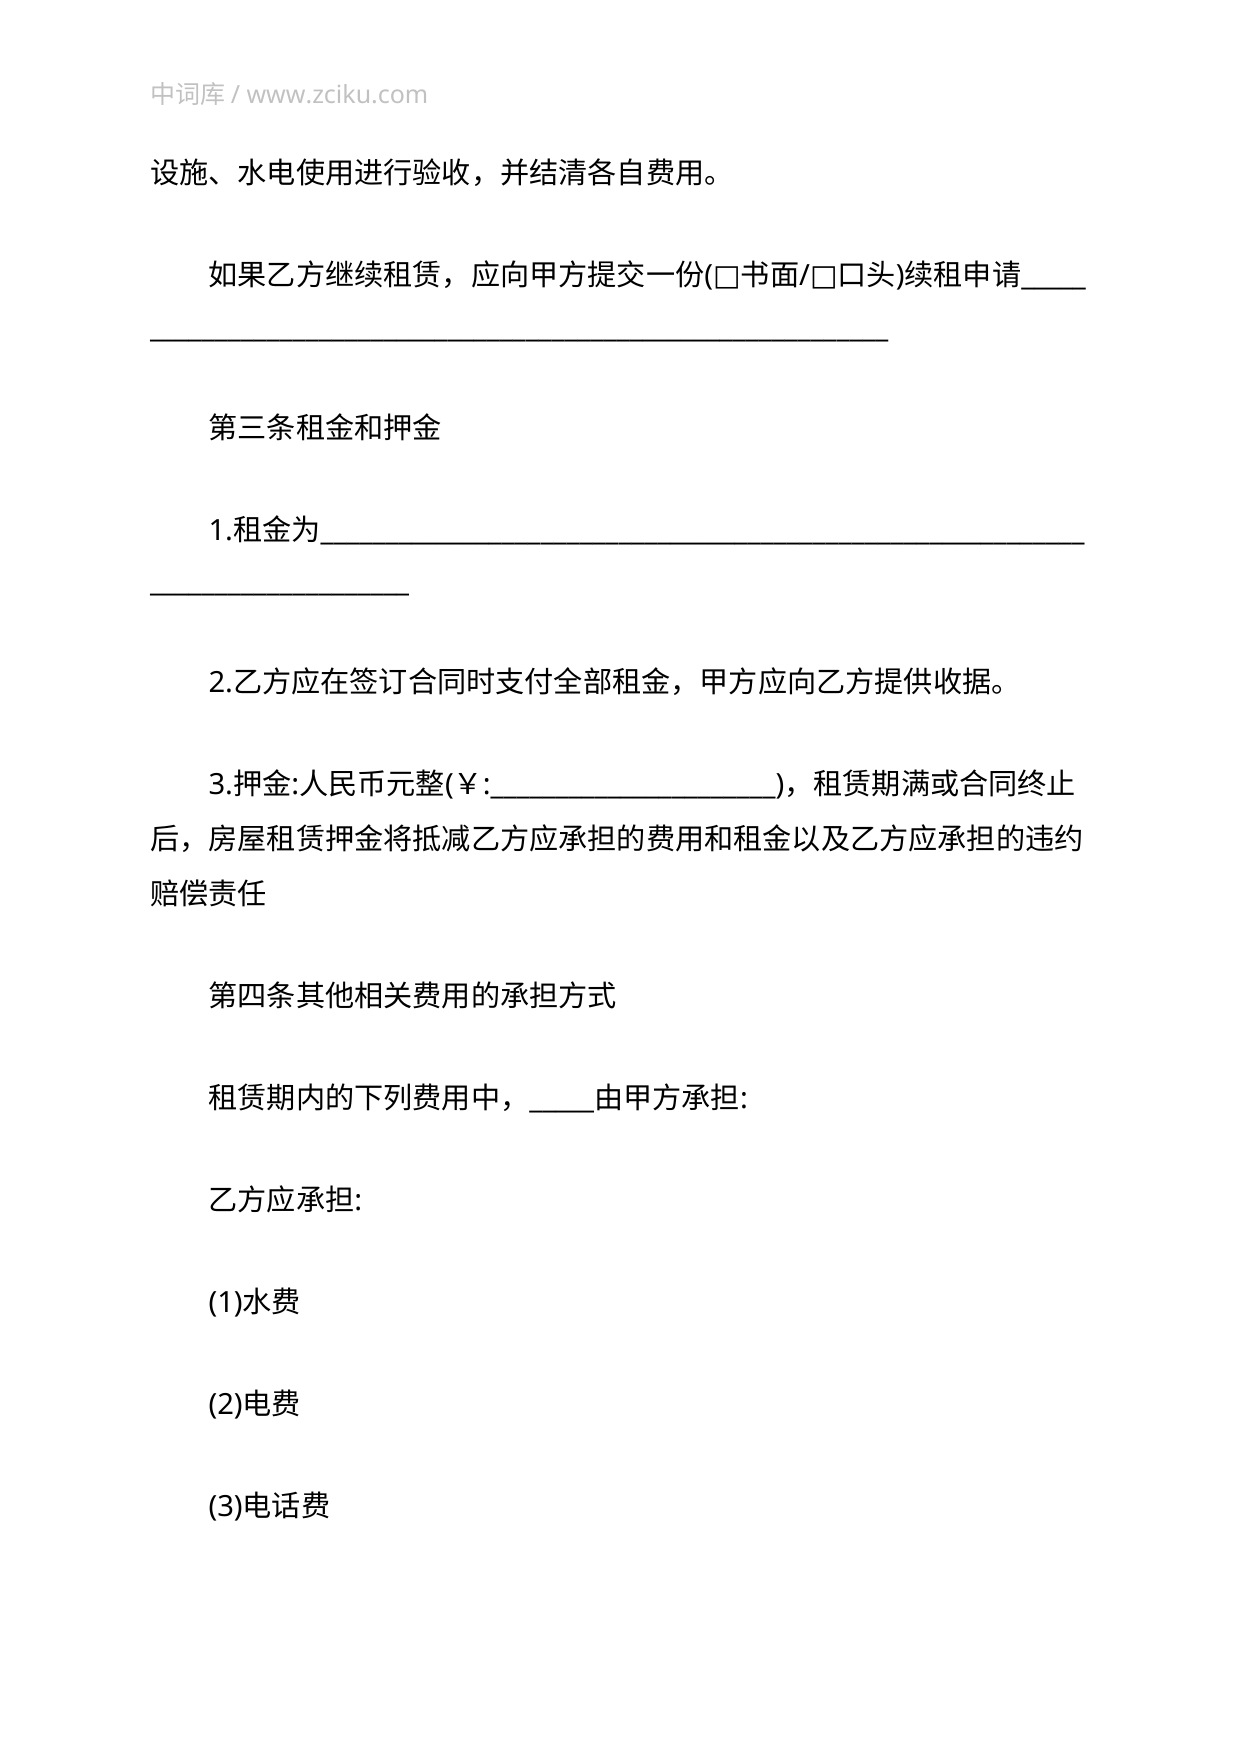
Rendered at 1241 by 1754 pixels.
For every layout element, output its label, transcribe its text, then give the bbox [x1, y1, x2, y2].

text (2)电费 [150, 1380, 1090, 1423]
text 租赁期内的下列费用中，_____由甲方承担: [150, 1074, 1090, 1117]
text 乙方应承担: [150, 1176, 1090, 1219]
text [150, 150, 1090, 192]
text 3.押金:人民币元整(￥:______________________)，租赁期满或合同终止后，房屋租赁押金将抵减乙方应承担的费用和租金以及乙方应承担的违约赔偿责任 [150, 761, 1090, 913]
text 1.租金为_______________________________________________________________________________ [150, 506, 1090, 600]
text (3)电话费 [150, 1482, 1090, 1525]
text 第三条租金和押金 [150, 404, 1090, 447]
text (1)水费 [150, 1278, 1090, 1321]
text 第四条其他相关费用的承担方式 [150, 973, 1090, 1015]
text 如果乙方继续租赁，应向甲方提交一份(□书面/□口头)续租申请______________________________________________________________ [150, 252, 1090, 346]
text 2.乙方应在签订合同时支付全部租金，甲方应向乙方提供收据。 [150, 659, 1090, 701]
